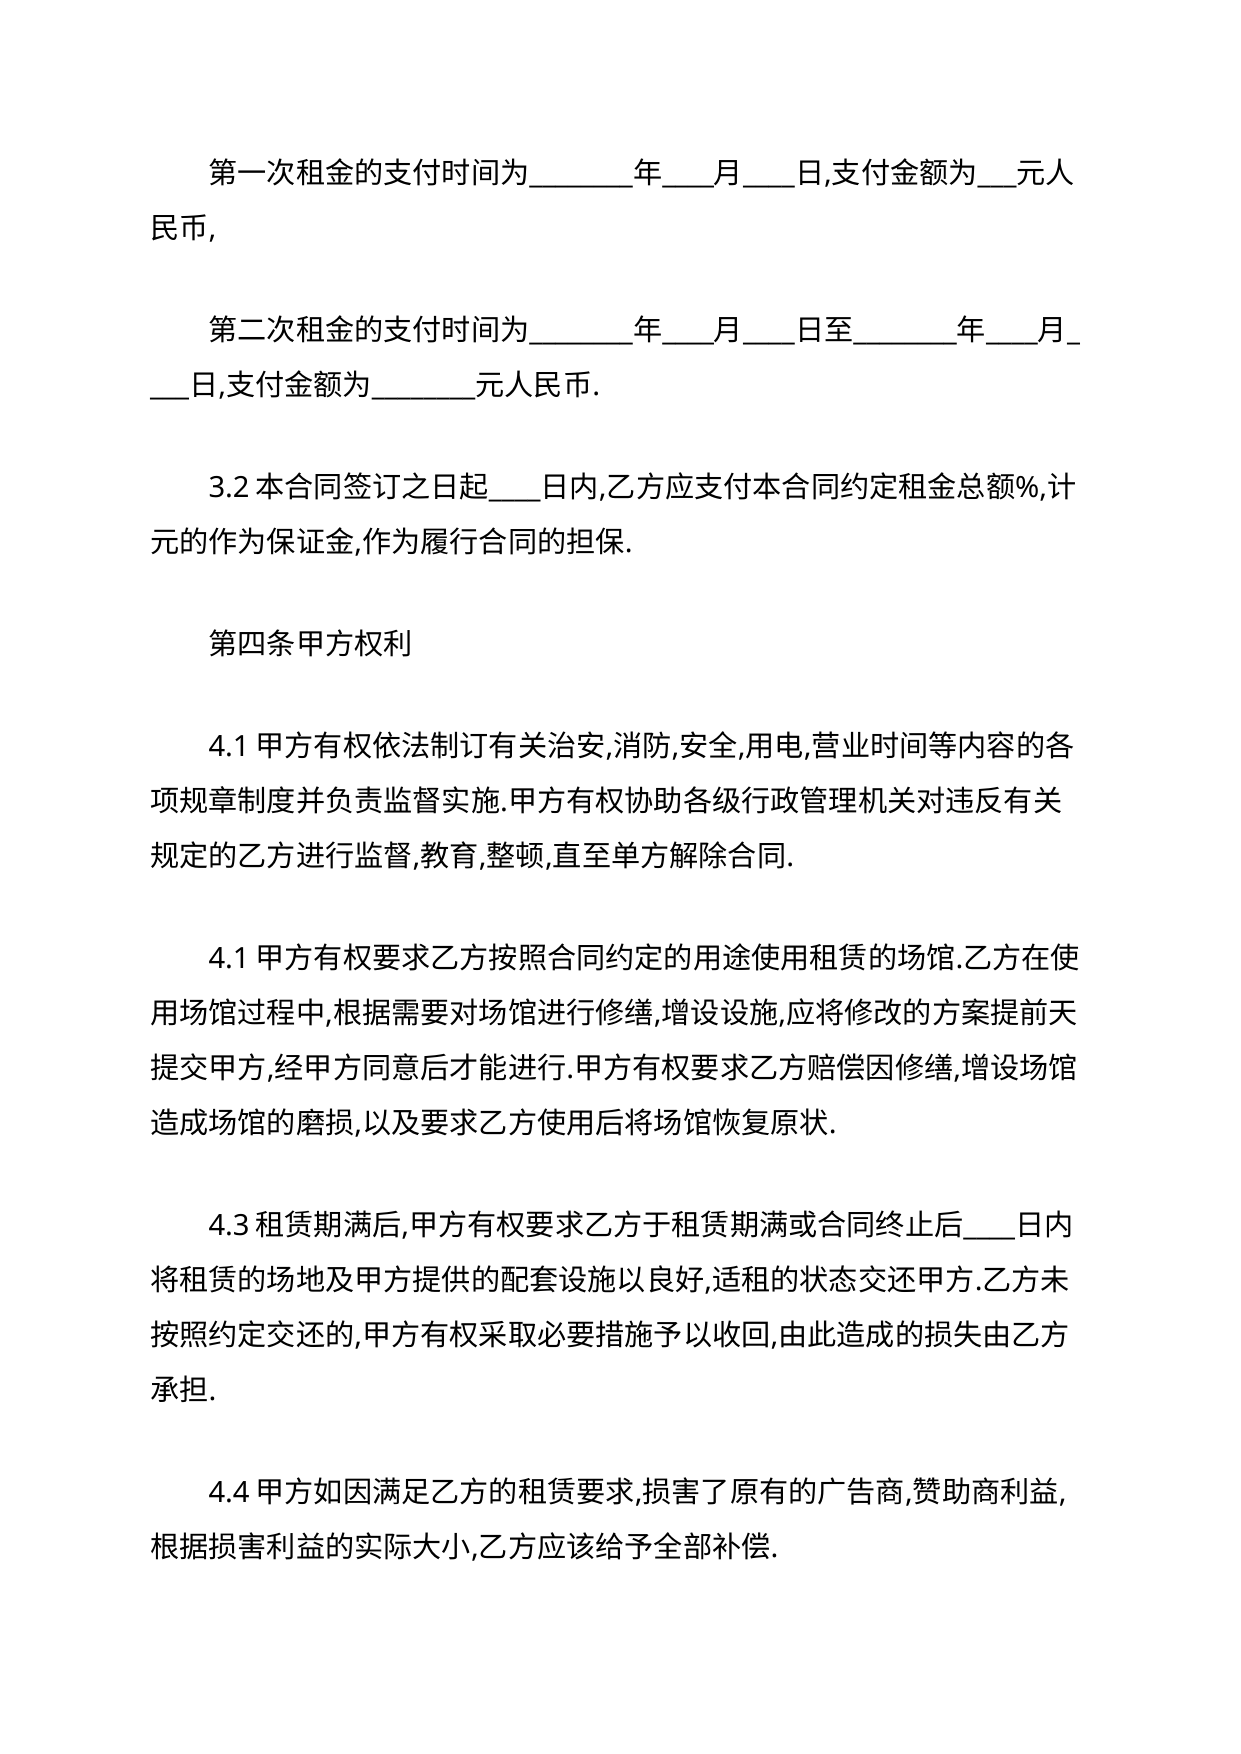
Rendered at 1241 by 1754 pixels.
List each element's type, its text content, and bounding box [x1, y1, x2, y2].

text 第二次租金的支付时间为________年____月____日至________年____月____日,支付金额为________元人民币. [150, 307, 1090, 404]
text 4.1甲方有权依法制订有关治安,消防,安全,用电,营业时间等内容的各项规章制度并负责监督实施.甲方有权协助各级行政管理机关对违反有关规定的乙方进行监督,教育,整顿,直至单方解除合同. [150, 723, 1090, 875]
text 4.4甲方如因满足乙方的租赁要求,损害了原有的广告商,赞助商利益,根据损害利益的实际大小,乙方应该给予全部补偿. [150, 1469, 1090, 1566]
text 4.1甲方有权要求乙方按照合同约定的用途使用租赁的场馆.乙方在使用场馆过程中,根据需要对场馆进行修缮,增设设施,应将修改的方案提前天提交甲方,经甲方同意后才能进行.甲方有权要求乙方赔偿因修缮,增设场馆造成场馆的磨损,以及要求乙方使用后将场馆恢复原状. [150, 935, 1090, 1142]
text 4.3租赁期满后,甲方有权要求乙方于租赁期满或合同终止后____日内将租赁的场地及甲方提供的配套设施以良好,适租的状态交还甲方.乙方未按照约定交还的,甲方有权采取必要措施予以收回,由此造成的损失由乙方承担. [150, 1202, 1090, 1409]
text 3.2本合同签订之日起____日内,乙方应支付本合同约定租金总额%,计元的作为保证金,作为履行合同的担保. [150, 464, 1090, 561]
text 第一次租金的支付时间为________年____月____日,支付金额为___元人民币, [150, 150, 1090, 247]
text 第四条甲方权利 [150, 621, 1090, 663]
